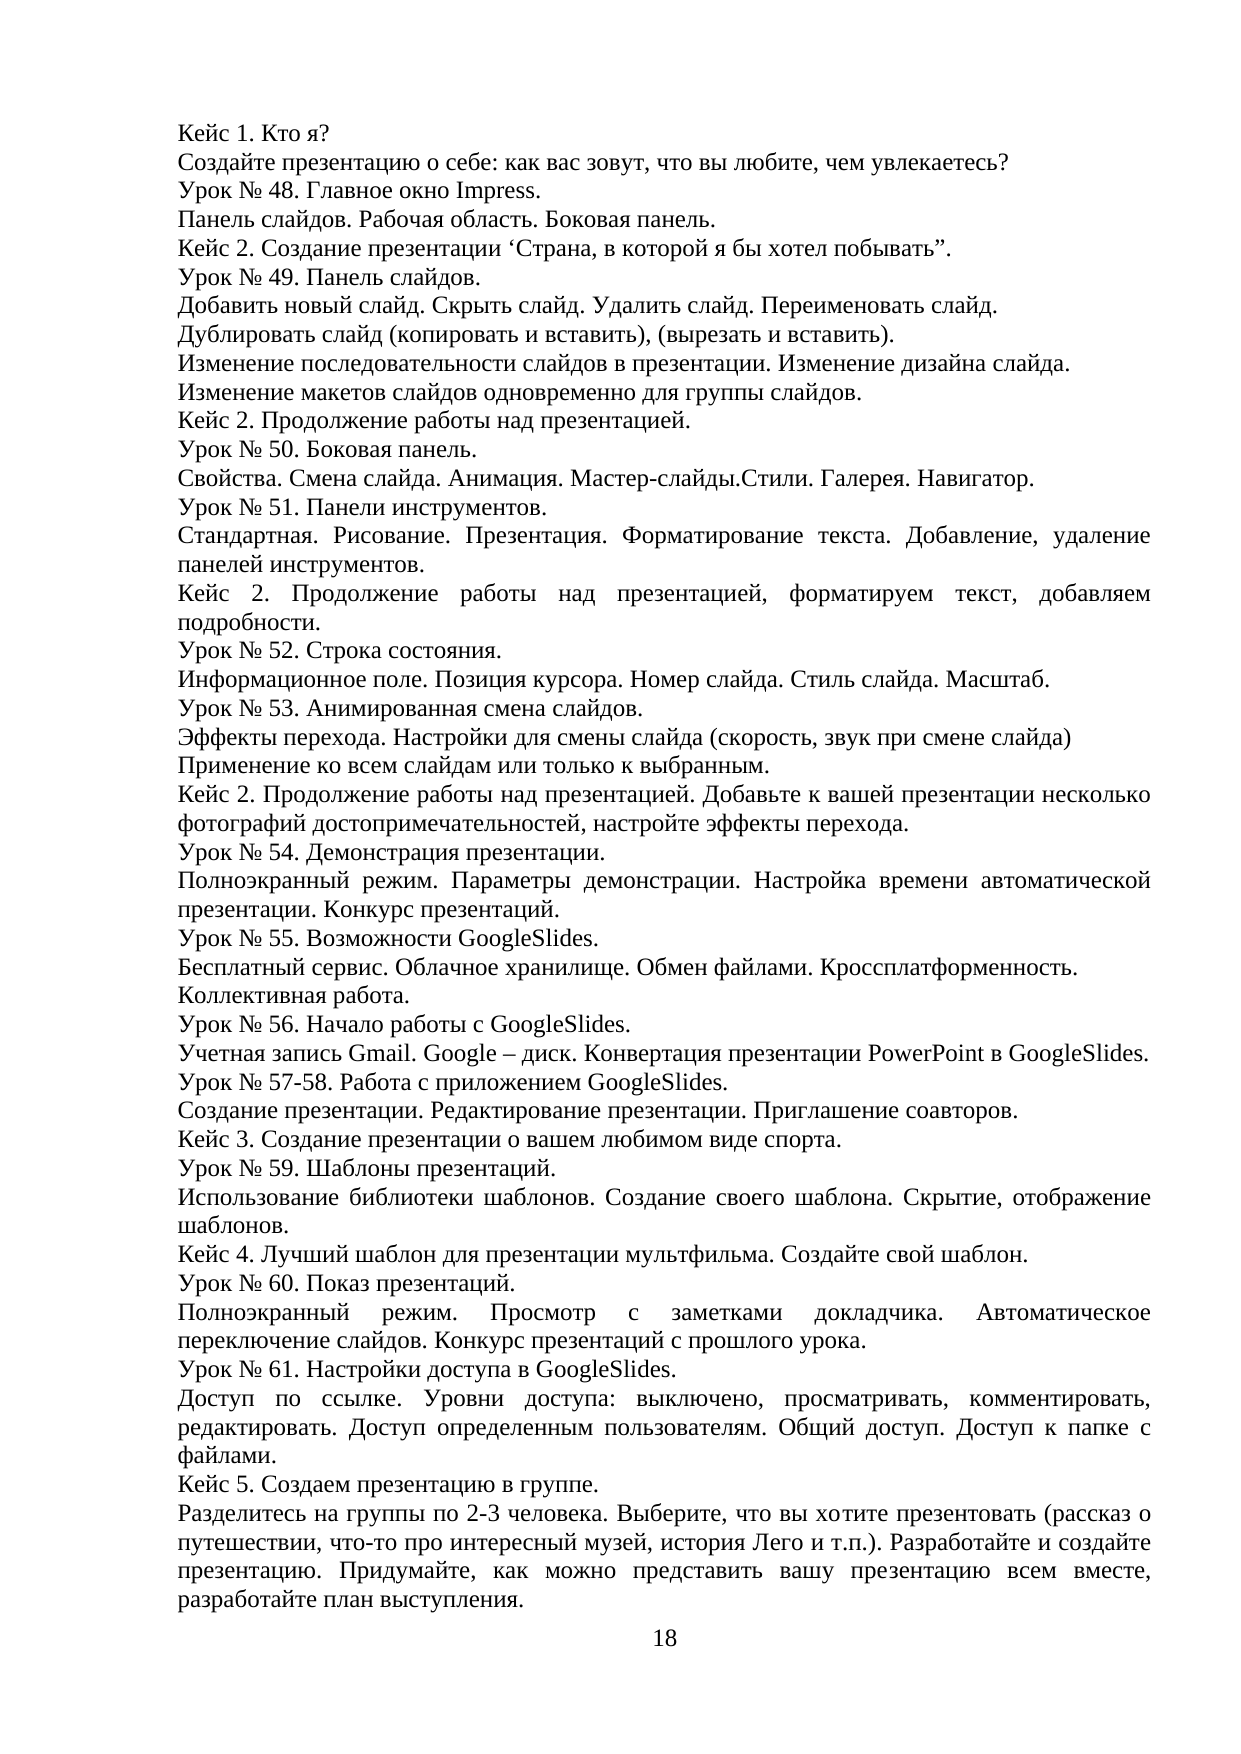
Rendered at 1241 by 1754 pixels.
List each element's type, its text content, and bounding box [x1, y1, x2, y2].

text Изменение последовательности слайдов в презентации. Изменение дизайна слайда. [177, 348, 1152, 377]
text Урок № 51. Панели инструментов. [177, 492, 1152, 521]
text Создание презентации. Редактирование презентации. Приглашение соавторов. [177, 1096, 1152, 1124]
text Урок № 61. Настройки доступа в GoogleSlides. [177, 1354, 1152, 1383]
text Кейс 2. Продолжение работы над презентацией, форматируем текст, добавляем подробности. [177, 578, 1152, 636]
text Стандартная. Рисование. Презентация. Форматирование текста. Добавление, удаление панелей инструментов. [177, 521, 1152, 578]
text Доступ по ссылке. Уровни доступа: выключено, просматривать, комментировать, редактировать. Доступ определенным пользователям. Общий доступ. Доступ к папке с файлами. [177, 1383, 1152, 1469]
text Урок № 56. Начало работы с GoogleSlides. [177, 1009, 1152, 1038]
text Дублировать слайд (копировать и вставить), (вырезать и вставить). [177, 319, 1152, 348]
text Кейс 1. Кто я? [177, 118, 1152, 147]
text Кейс 2. Продолжение работы над презентацией. [177, 406, 1152, 434]
text Кейс 3. Создание презентации о вашем любимом виде спорта. [177, 1124, 1152, 1153]
text Панель слайдов. Рабочая область. Боковая панель. [177, 204, 1152, 233]
text Бесплатный сервис. Облачное хранилище. Обмен файлами. Кроссплатформенность. [177, 952, 1152, 981]
text Разделитесь на группы по 2-3 человека. Выберите, что вы хотите презентовать (рассказ о путешествии, что-то про интересный музей, история Лего и т.п.). Разработайте и создайте презентацию. Придумайте, как можно представить вашу презентацию всем вместе, разработайте план выступления. [177, 1498, 1152, 1613]
text Кейс 2. Создание презентации ‘Страна, в которой я бы хотел побывать”. [177, 233, 1152, 262]
text Использование библиотеки шаблонов. Создание своего шаблона. Скрытие, отображение шаблонов. [177, 1182, 1152, 1239]
text Кейс 4. Лучший шаблон для презентации мультфильма. Создайте свой шаблон. [177, 1239, 1152, 1268]
text Урок № 53. Анимированная смена слайдов. [177, 693, 1152, 722]
text Урок № 55. Возможности GoogleSlides. [177, 923, 1152, 952]
text Урок № 49. Панель слайдов. [177, 262, 1152, 291]
text Учетная запись Gmail. Google – диск. Конвертация презентации PowerPoint в GoogleSlides. [177, 1038, 1152, 1067]
text Урок № 57-58. Работа с приложением GoogleSlides. [177, 1067, 1152, 1096]
text Информационное поле. Позиция курсора. Номер слайда. Стиль слайда. Масштаб. [177, 664, 1152, 693]
text Добавить новый слайд. Скрыть слайд. Удалить слайд. Переименовать слайд. [177, 291, 1152, 319]
text Урок № 54. Демонстрация презентации. [177, 837, 1152, 866]
text Применение ко всем слайдам или только к выбранным. [177, 751, 1152, 779]
text Урок № 59. Шаблоны презентаций. [177, 1153, 1152, 1182]
text Свойства. Смена слайда. Анимация. Мастер-слайды.Стили. Галерея. Навигатор. [177, 463, 1152, 492]
text Урок № 52. Строка состояния. [177, 636, 1152, 664]
text Урок № 50. Боковая панель. [177, 434, 1152, 463]
text Коллективная работа. [177, 981, 1152, 1009]
text Кейс 2. Продолжение работы над презентацией. Добавьте к вашей презентации несколько фотографий достопримечательностей, настройте эффекты перехода. [177, 779, 1152, 837]
text Изменение макетов слайдов одновременно для группы слайдов. [177, 377, 1152, 406]
text Урок № 48. Главное окно Impress. [177, 176, 1152, 204]
text Эффекты перехода. Настройки для смены слайда (скорость, звук при смене слайда) [177, 722, 1152, 751]
text Полноэкранный режим. Просмотр с заметками докладчика. Автоматическое переключение слайдов. Конкурс презентаций с прошлого урока. [177, 1297, 1152, 1354]
text Кейс 5. Создаем презентацию в группе. [177, 1469, 1152, 1498]
text Создайте презентацию о себе: как вас зовут, что вы любите, чем увлекаетесь? [177, 147, 1152, 176]
text Полноэкранный режим. Параметры демонстрации. Настройка времени автоматической презентации. Конкурс презентаций. [177, 866, 1152, 923]
text Урок № 60. Показ презентаций. [177, 1268, 1152, 1297]
